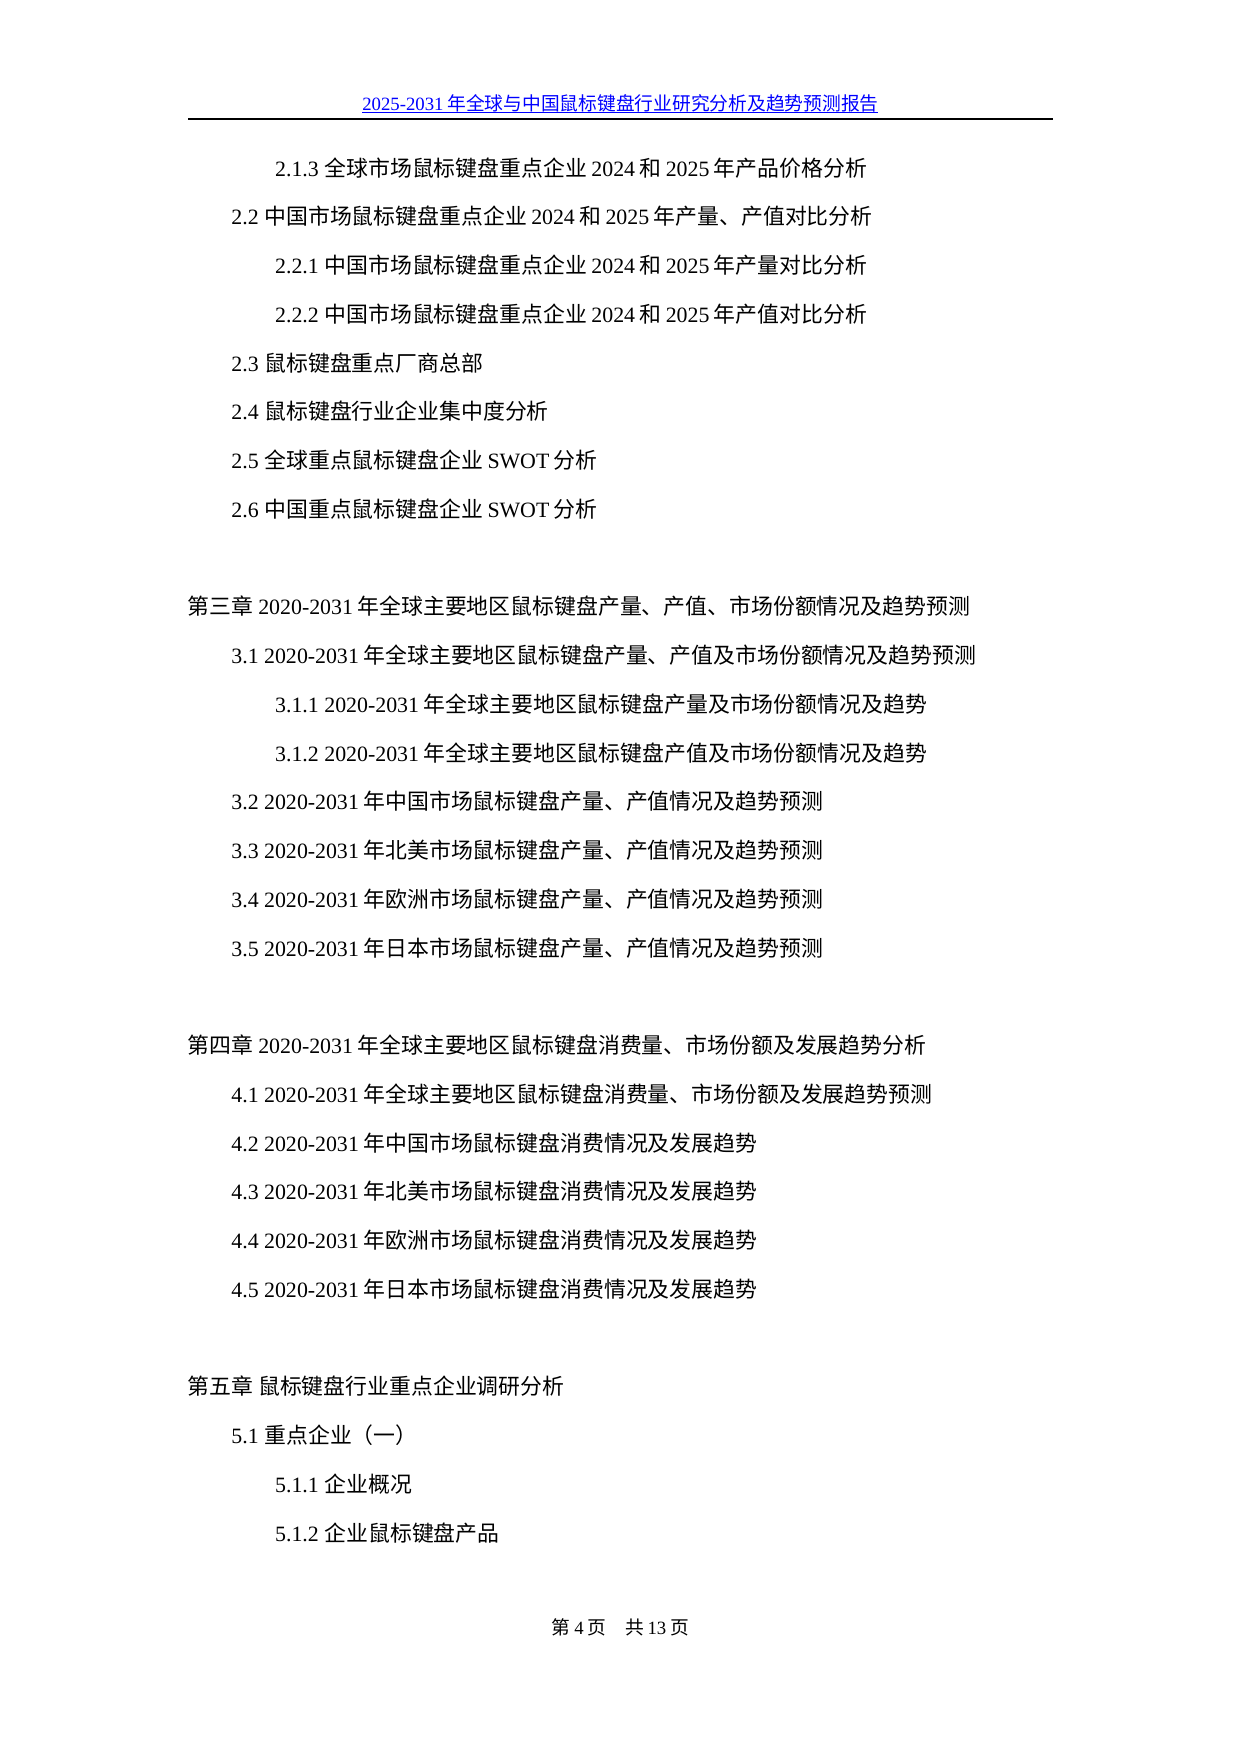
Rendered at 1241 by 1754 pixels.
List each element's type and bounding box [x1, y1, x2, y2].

text [187, 150, 1053, 1548]
